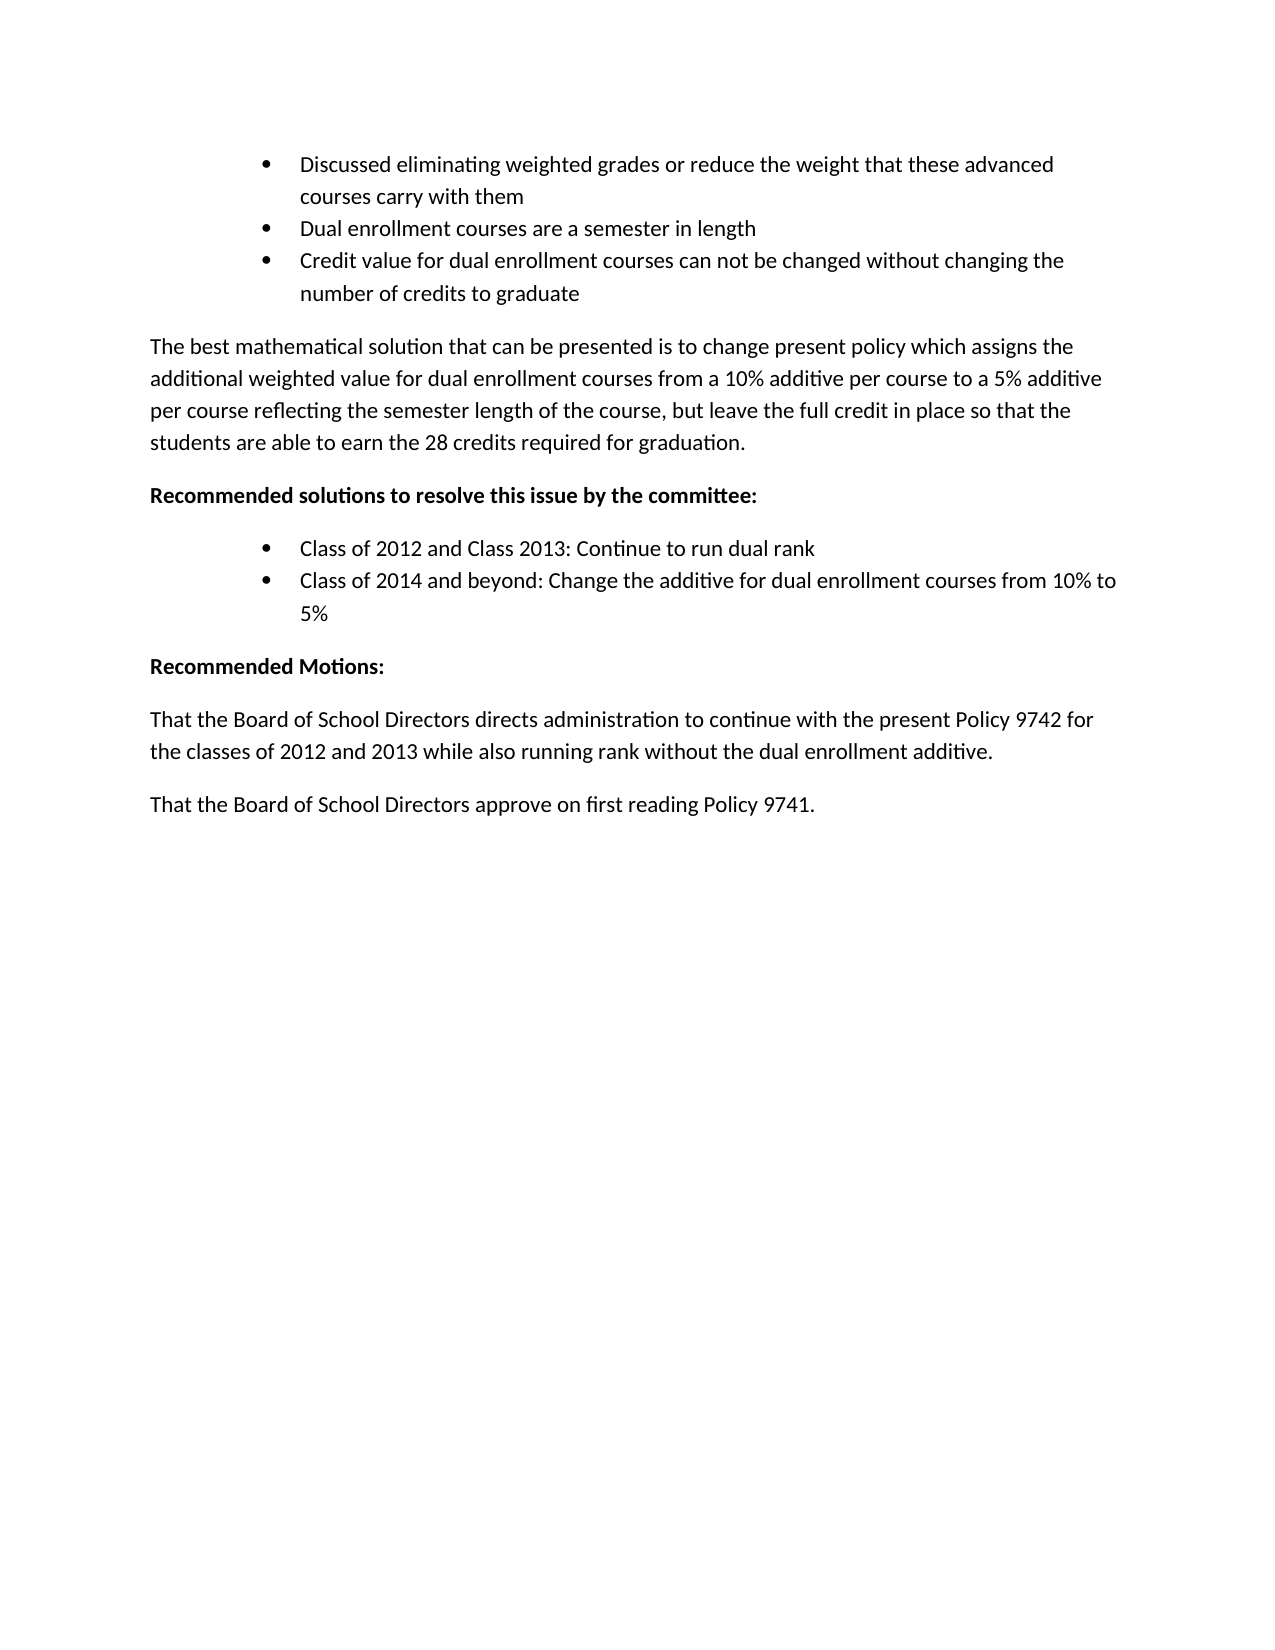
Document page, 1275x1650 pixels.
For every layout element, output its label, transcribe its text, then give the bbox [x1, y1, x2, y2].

list Dual enrollment courses are a semester in length [262, 214, 1125, 242]
list Class of 2014 and beyond: Change the additive for dual enrollment courses from 10% to 5% [262, 567, 1125, 627]
text That the Board of School Directors directs administration to continue with the present Policy 9742 for the classes of 2012 and 2013 while also running rank without the dual enrollment additive. [150, 705, 1125, 765]
text Recommended solutions to resolve this issue by the committee: [150, 481, 1125, 509]
text That the Board of School Directors approve on first reading Policy 9741. [150, 790, 1125, 818]
text Recommended Motions: [150, 652, 1125, 680]
list Discussed eliminating weighted grades or reduce the weight that these advanced courses carry with them [262, 150, 1125, 210]
list Class of 2012 and Class 2013: Continue to run dual rank [262, 534, 1125, 562]
text The best mathematical solution that can be presented is to change present policy which assigns the additional weighted value for dual enrollment courses from a 10% additive per course to a 5% additive per course reflecting the semester length of the course, but leave the full credit in place so that the students are able to earn the 28 credits required for graduation. [150, 332, 1125, 456]
list Credit value for dual enrollment courses can not be changed without changing the number of credits to graduate [262, 247, 1125, 307]
